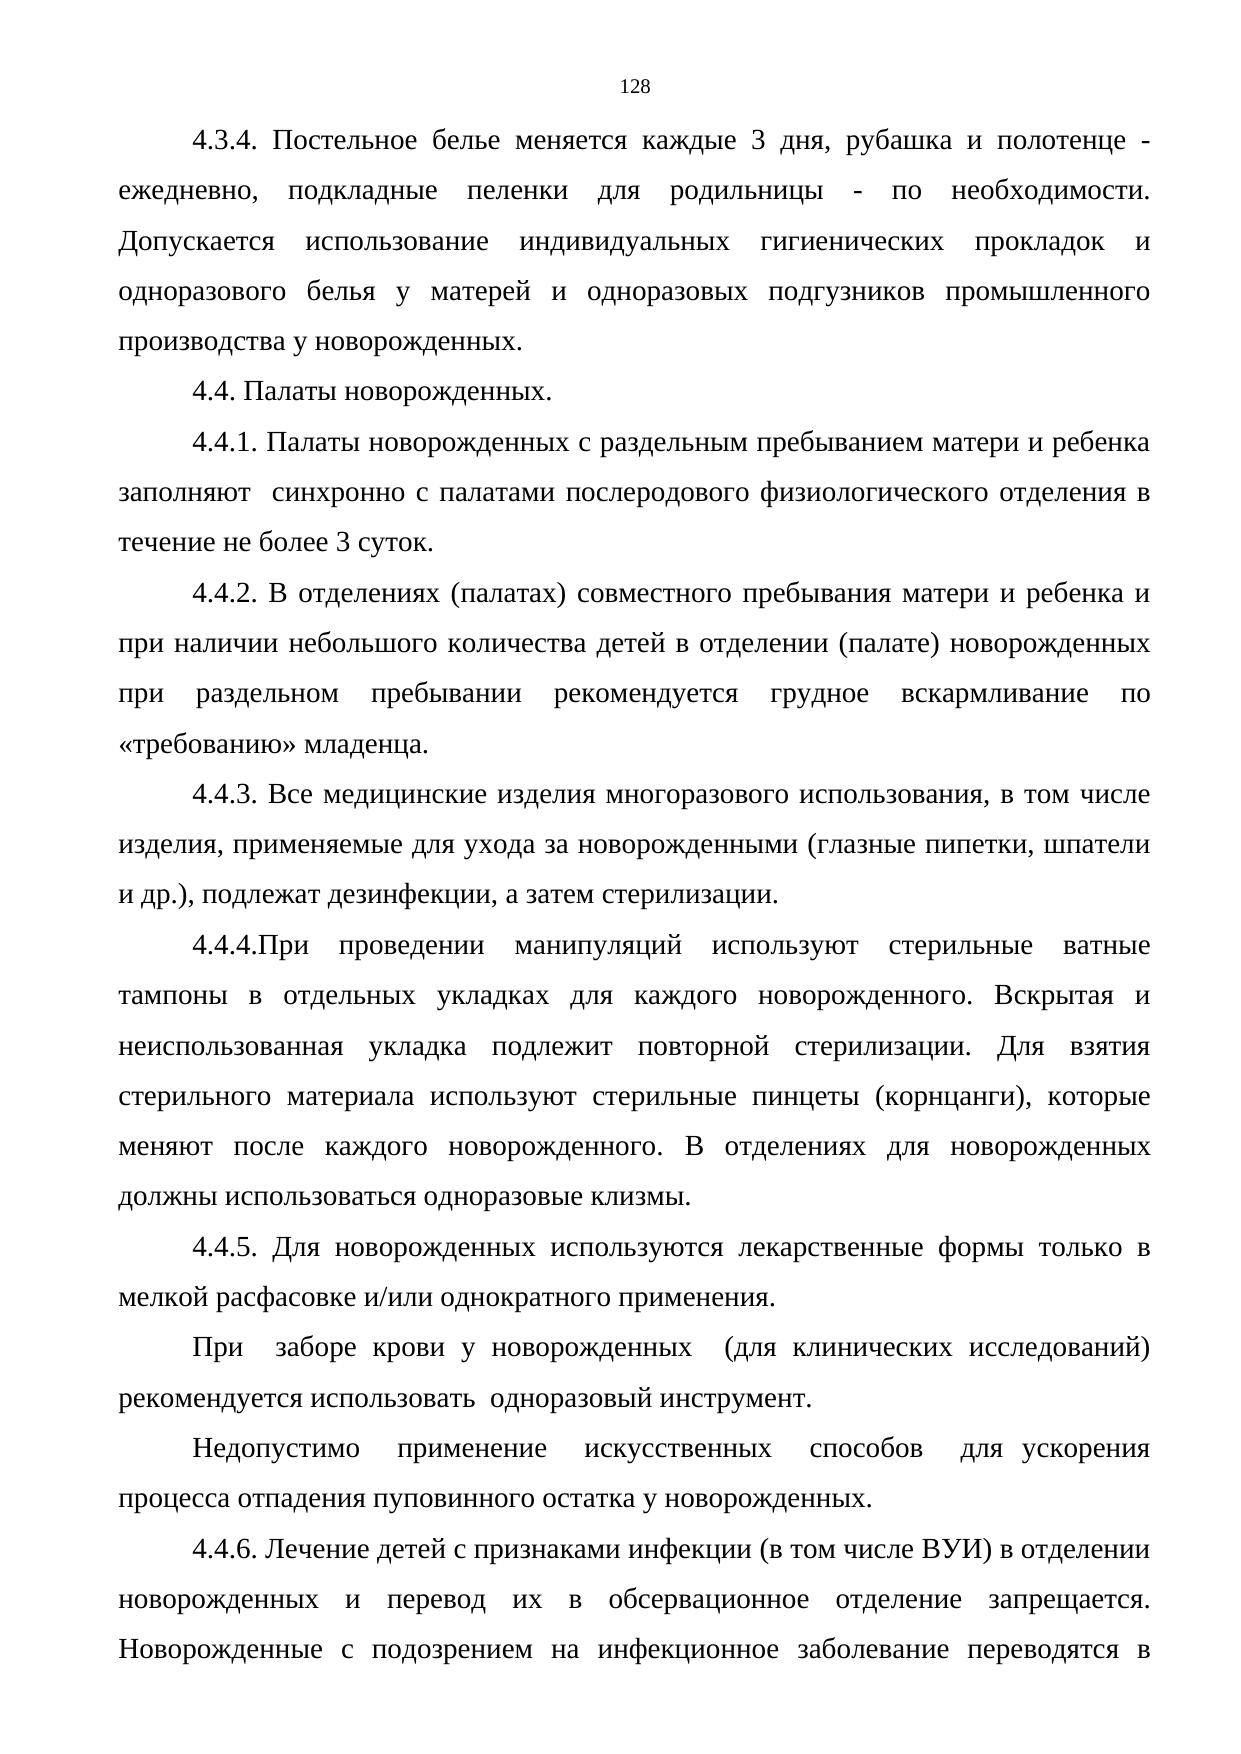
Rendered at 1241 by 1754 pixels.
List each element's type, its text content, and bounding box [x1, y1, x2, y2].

text 4.4.1. Палаты новорожденных с раздельным пребыванием матери и ребенка заполняют синхронно с палатами послеродового физиологического отделения в течение не более 3 суток. [118, 424, 1152, 558]
text 4.3.4. Постельное белье меняется каждые 3 дня, рубашка и полотенце - ежедневно, подкладные пеленки для родильницы - по необходимости. Допускается использование индивидуальных гигиенических прокладок и одноразового белья у матерей и одноразовых подгузников промышленного производства у новорожденных. [118, 122, 1152, 357]
text 4.4.5. Для новорожденных используются лекарственные формы только в мелкой расфасовке и/или однократного применения. [118, 1229, 1152, 1313]
text 4.4.3. Все медицинские изделия многоразового использования, в том числе изделия, применяемые для ухода за новорожденными (глазные пипетки, шпатели и др.), подлежат дезинфекции, а затем стерилизации. [118, 776, 1152, 910]
text 4.4. Палаты новорожденных. [118, 373, 1152, 407]
text Недопустимо применение искусственных способов для ускорения процесса отпадения пуповинного остатка у новорожденных. [118, 1430, 1152, 1514]
text 4.4.2. В отделениях (палатах) совместного пребывания матери и ребенка и при наличии небольшого количества детей в отделении (палате) новорожденных при раздельном пребывании рекомендуется грудное вскармливание по «требованию» младенца. [118, 575, 1152, 759]
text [118, 1531, 1152, 1665]
text При заборе крови у новорожденных (для клинических исследований) рекомендуется использовать одноразовый инструмент. [118, 1329, 1152, 1413]
text 4.4.4.При проведении манипуляций используют стерильные ватные тампоны в отдельных укладках для каждого новорожденного. Вскрытая и неиспользованная укладка подлежит повторной стерилизации. Для взятия стерильного материала используют стерильные пинцеты (корнцанги), которые меняют после каждого новорожденного. В отделениях для новорожденных должны использоваться одноразовые клизмы. [118, 927, 1152, 1212]
